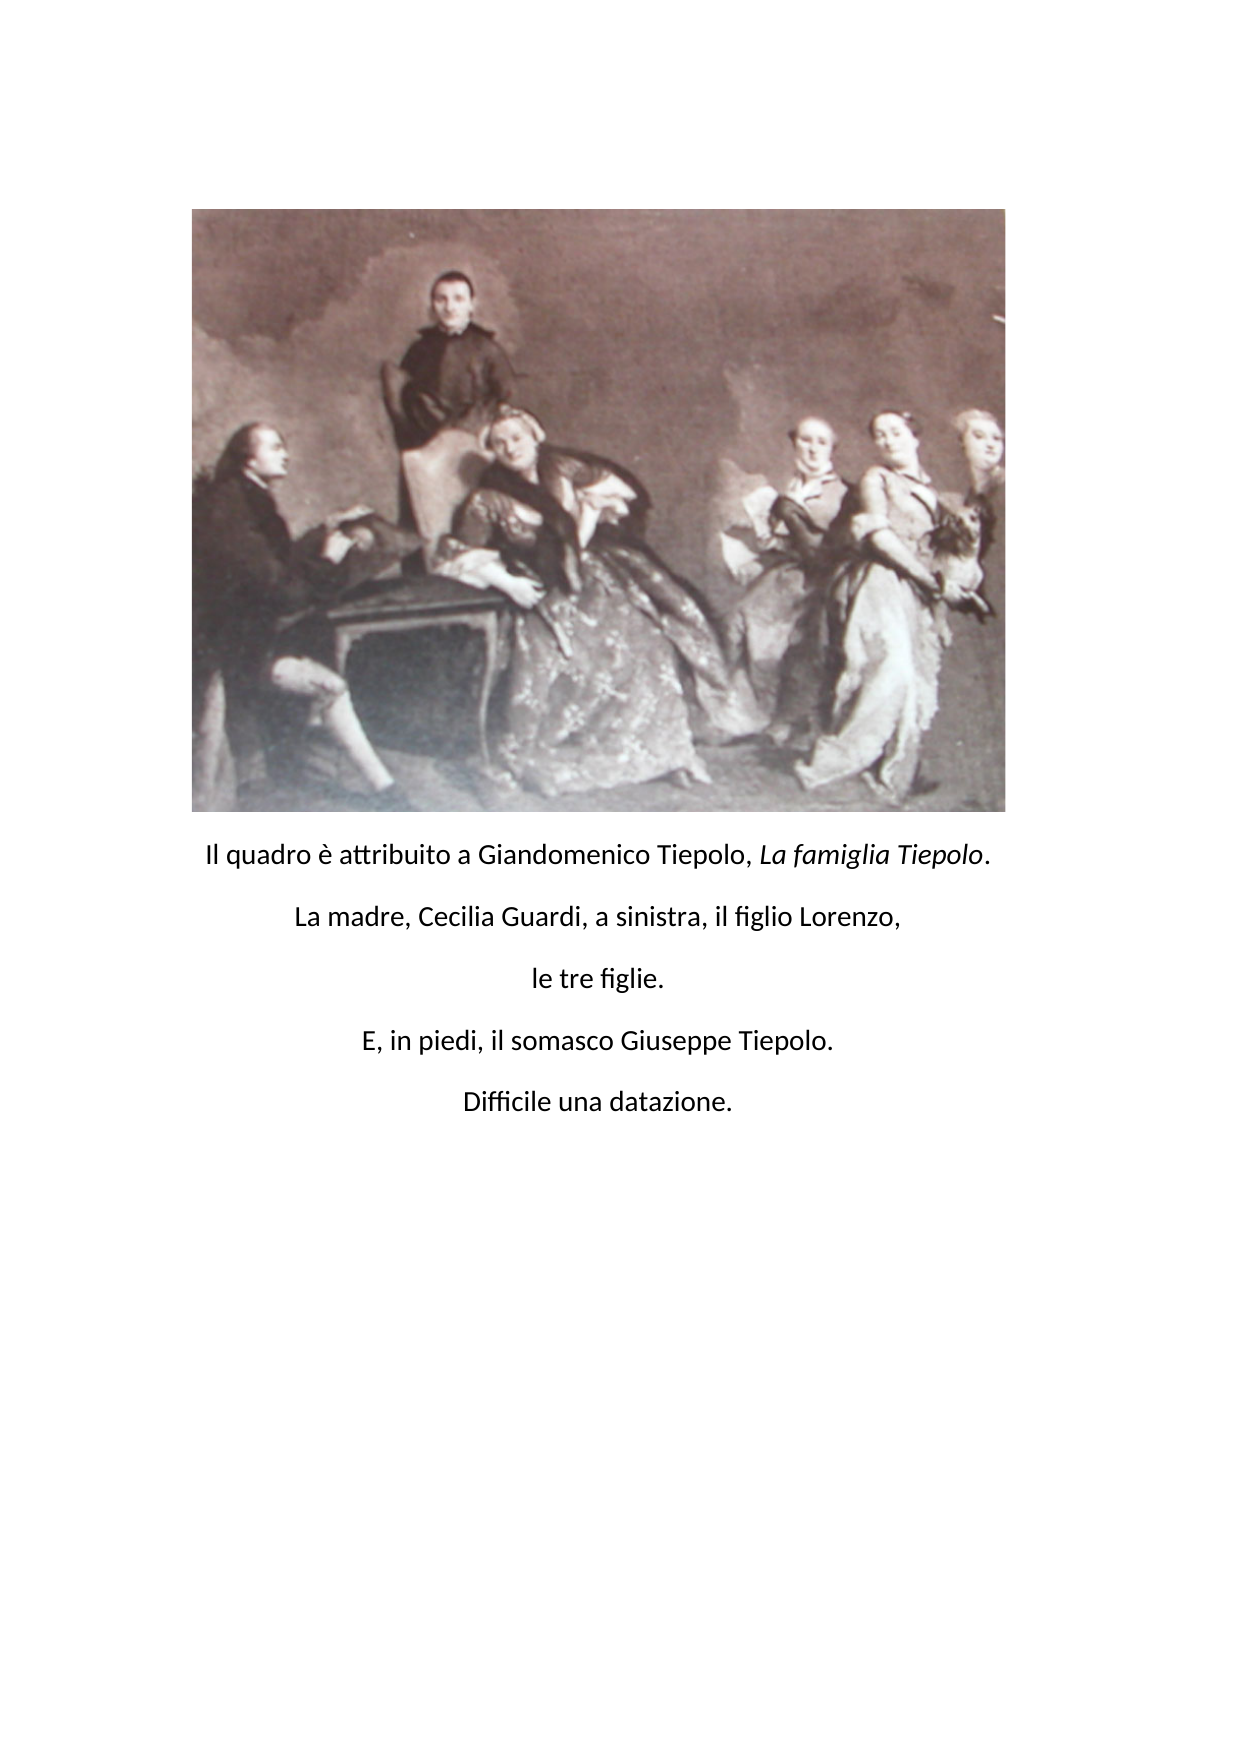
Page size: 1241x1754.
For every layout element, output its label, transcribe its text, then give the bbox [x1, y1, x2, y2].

text Difficile una datazione. [118, 1083, 1004, 1119]
text La madre, Cecilia Guardi, a sinistra, il figlio Lorenzo, [118, 898, 1004, 934]
text E, in piedi, il somasco Giuseppe Tiepolo. [118, 1022, 1004, 1057]
text le tre figlie. [118, 960, 1004, 996]
picture [191, 209, 1006, 812]
text Il quadro è attribuito a Giandomenico Tiepolo, La famiglia Tiepolo. [118, 836, 1004, 872]
